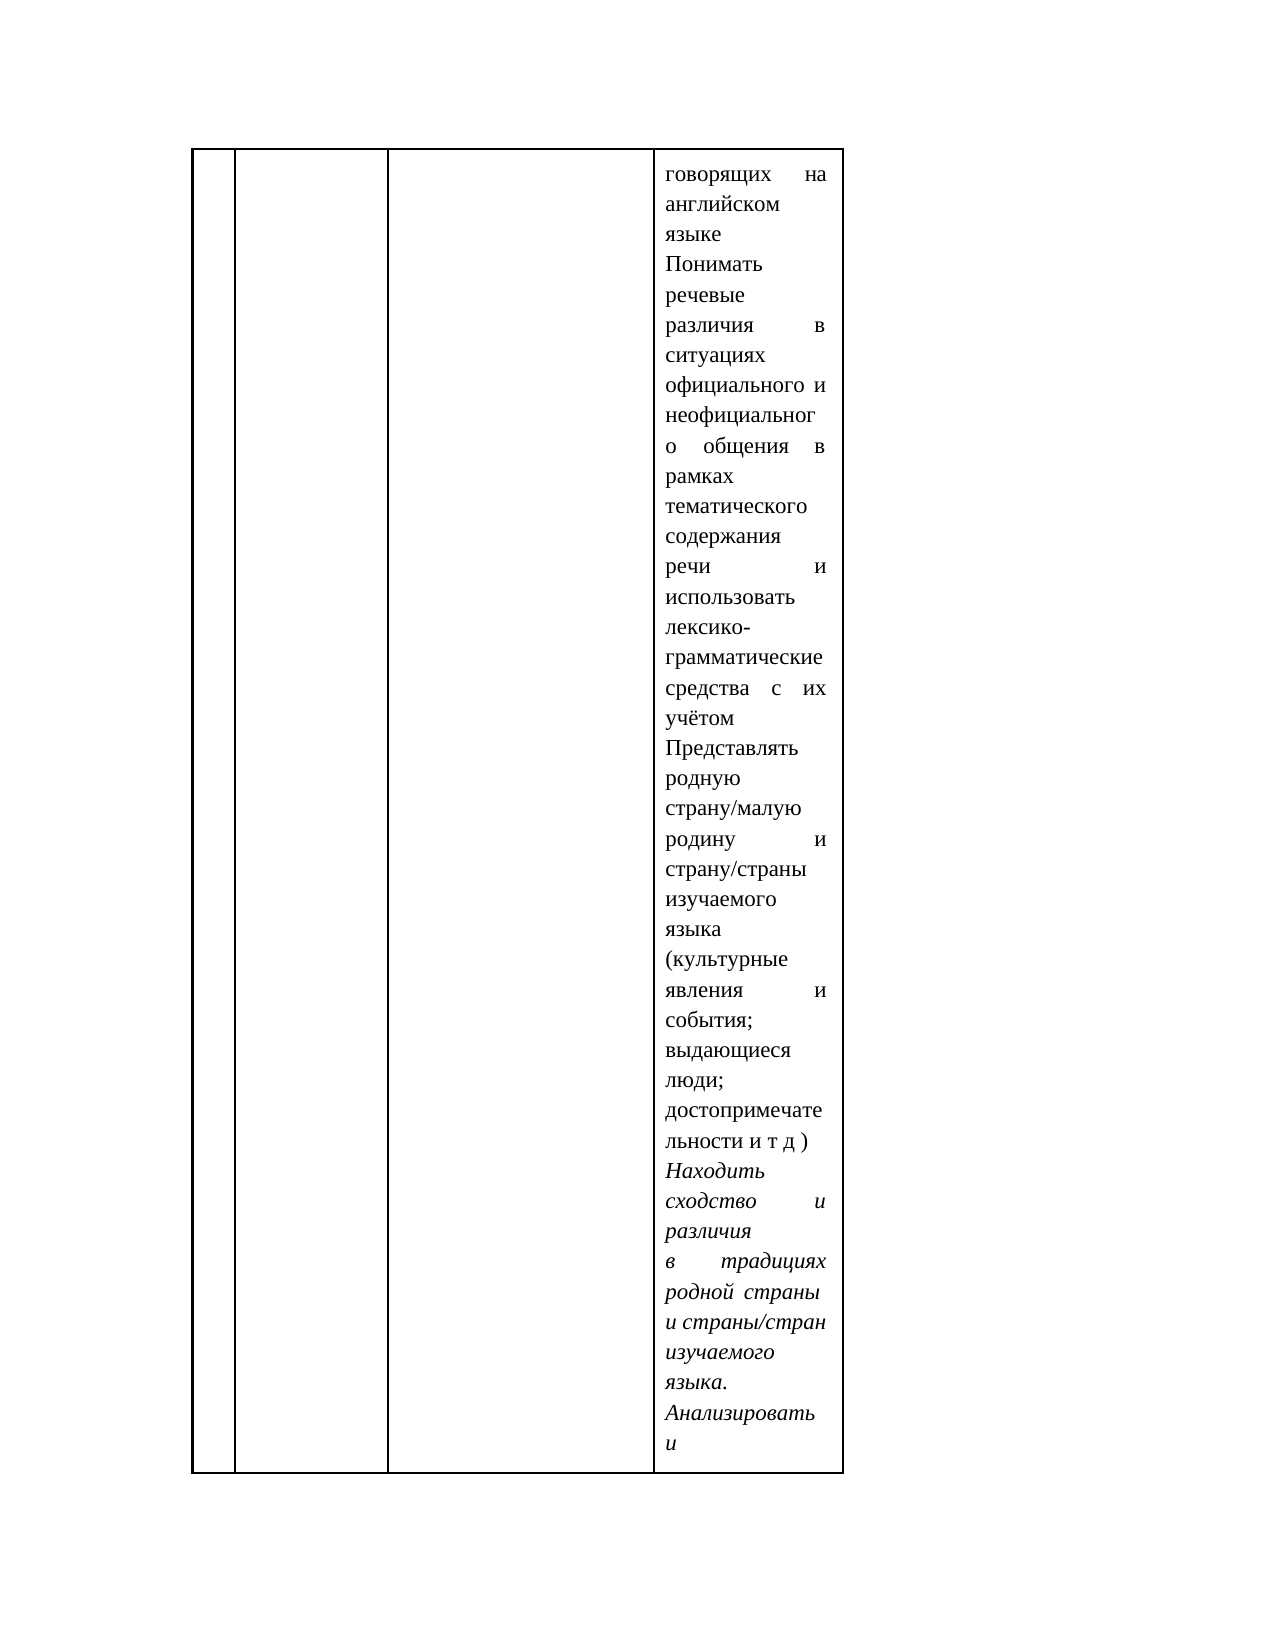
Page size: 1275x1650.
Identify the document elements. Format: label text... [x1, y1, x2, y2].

table_header [194, 150, 234, 1472]
table_header говорящих на английском языке Понимать речевые различия в ситуациях официального и неофициальног о общения в рамках тематического содержания речи и использовать лексико- грамматические средства с их учётом Представлять родную страну/малую родину и страну/страны изучаемого языка (культурные явления и события; выдающиеся люди; достопримечате льности и т д ) Находить сходство и различия в традициях родной страны и страны/стран изучаемого языка. Анализировать и [655, 150, 842, 1472]
table_header [389, 150, 653, 1472]
table_header [236, 150, 387, 1472]
